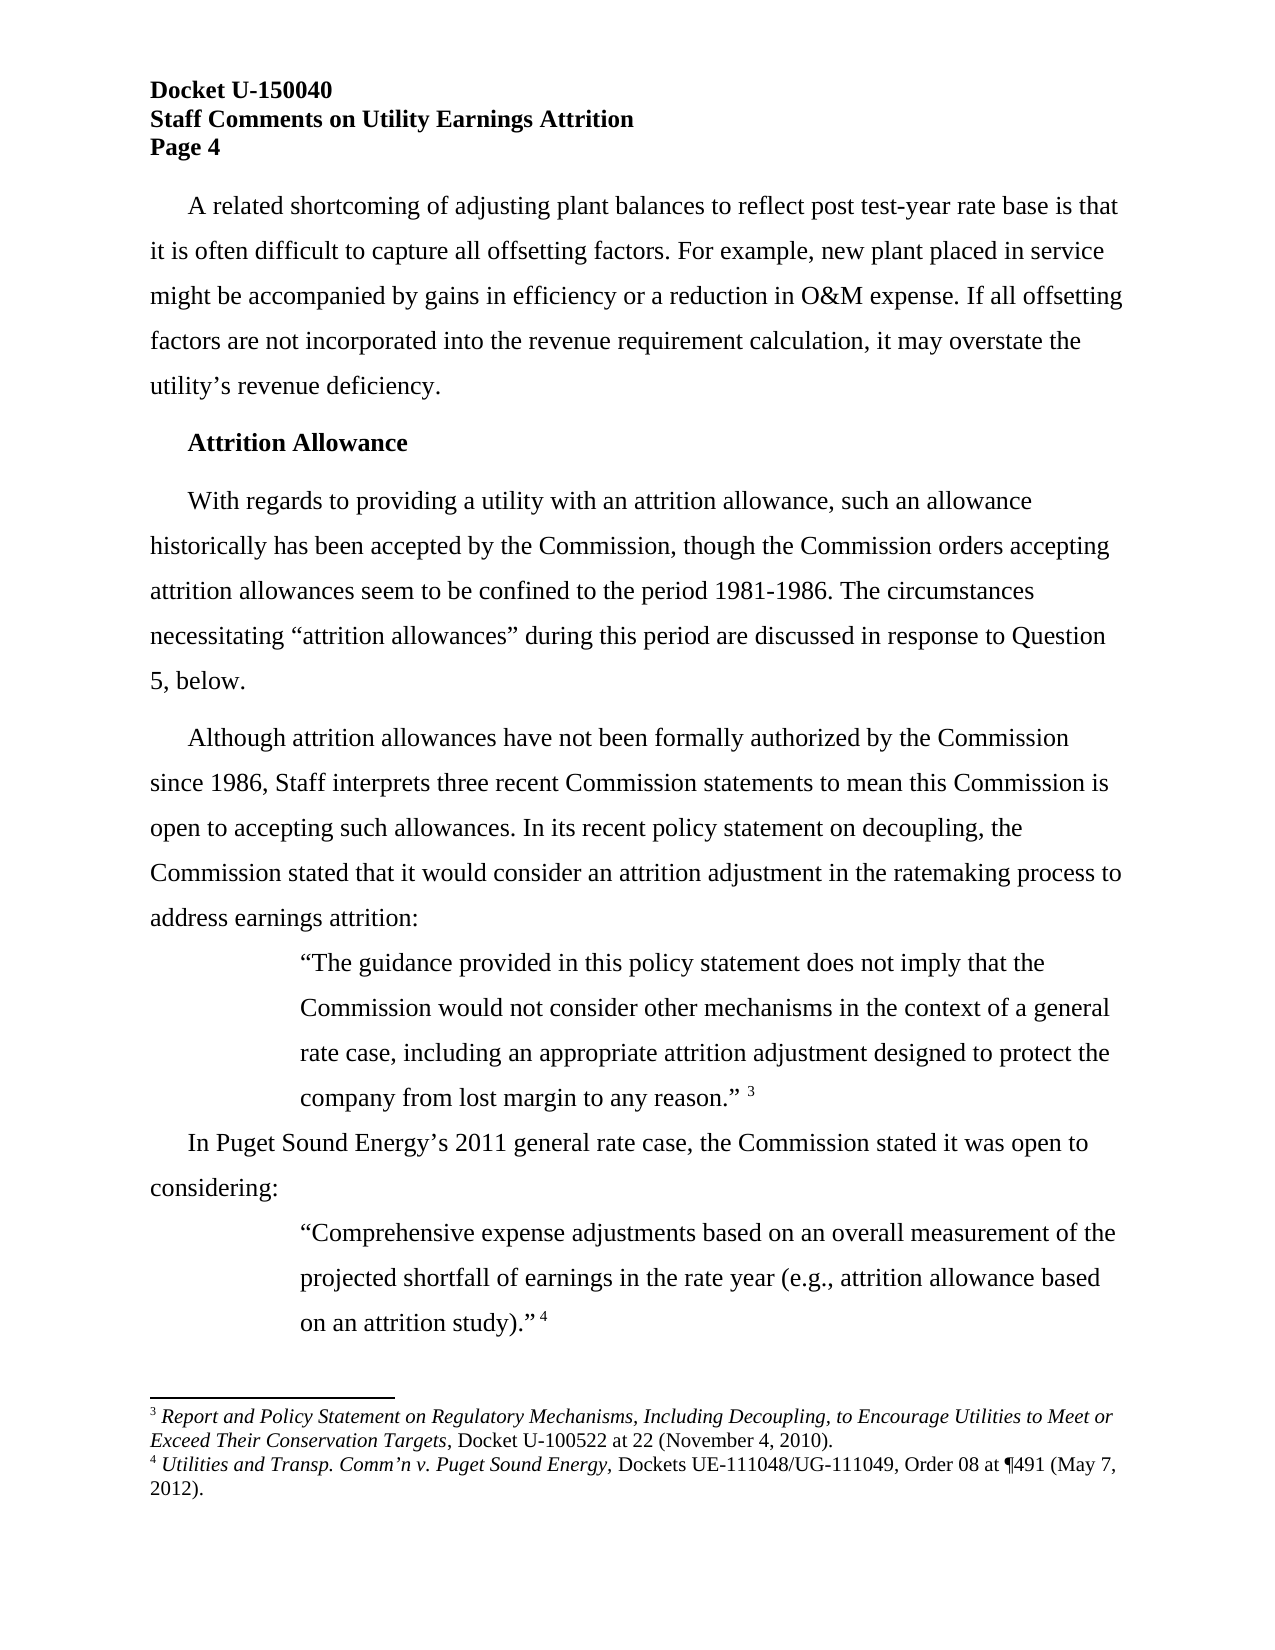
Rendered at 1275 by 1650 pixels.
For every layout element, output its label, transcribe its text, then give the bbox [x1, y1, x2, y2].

text Attrition Allowance [150, 427, 1125, 457]
text “Comprehensive expense adjustments based on an overall measurement of the projected shortfall of earnings in the rate year (e.g., attrition allowance based on an attrition study).” [300, 1217, 1125, 1337]
text In Puget Sound Energy’s 2011 general rate case, the Commission stated it was open to considering: [150, 1127, 1125, 1202]
text Although attrition allowances have not been formally authorized by the Commission since 1986, Staff interprets three recent Commission statements to mean this Commission is open to accepting such allowances. In its recent policy statement on decoupling, the Commission stated that it would consider an attrition adjustment in the ratemaking process to address earnings attrition: [150, 722, 1125, 932]
text With regards to providing a utility with an attrition allowance, such an allowance historically has been accepted by the Commission, though the Commission orders accepting attrition allowances seem to be confined to the period 1981-1986. The circumstances necessitating “attrition allowances” during this period are discussed in response to Question 5, below. [150, 485, 1125, 695]
text A related shortcoming of adjusting plant balances to reflect post test-year rate base is that it is often difficult to capture all offsetting factors. For example, new plant placed in service might be accompanied by gains in efficiency or a reduction in O&M expense. If all offsetting factors are not incorporated into the revenue requirement calculation, it may overstate the utility’s revenue deficiency. [150, 190, 1125, 400]
text “The guidance provided in this policy statement does not imply that the Commission would not consider other mechanisms in the context of a general rate case, including an appropriate attrition adjustment designed to protect the company from lost margin to any reason.” [225, 947, 1125, 1112]
